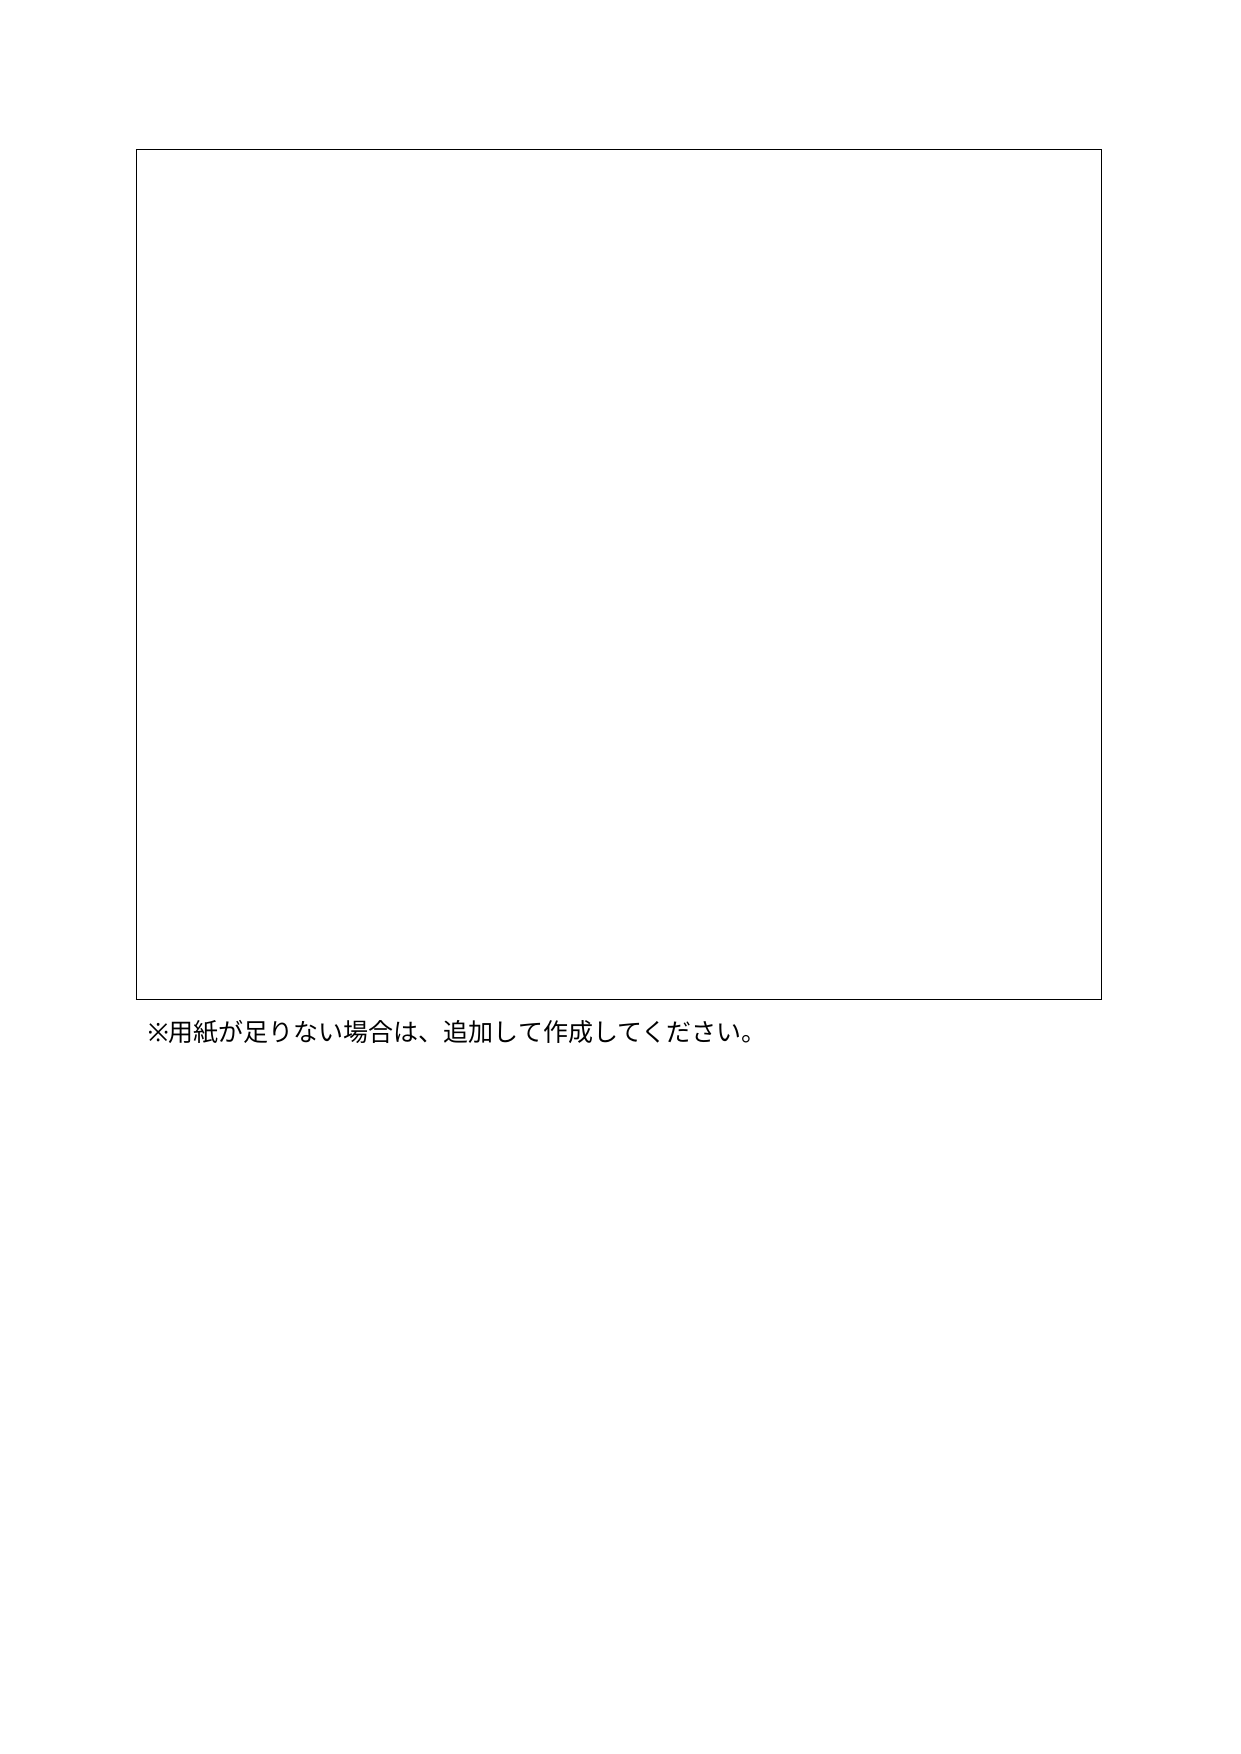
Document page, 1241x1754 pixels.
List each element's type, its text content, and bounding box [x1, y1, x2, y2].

text ※用紙が足りない場合は、追加して作成してください。 [148, 1000, 1092, 1061]
table_cell [137, 150, 1101, 999]
